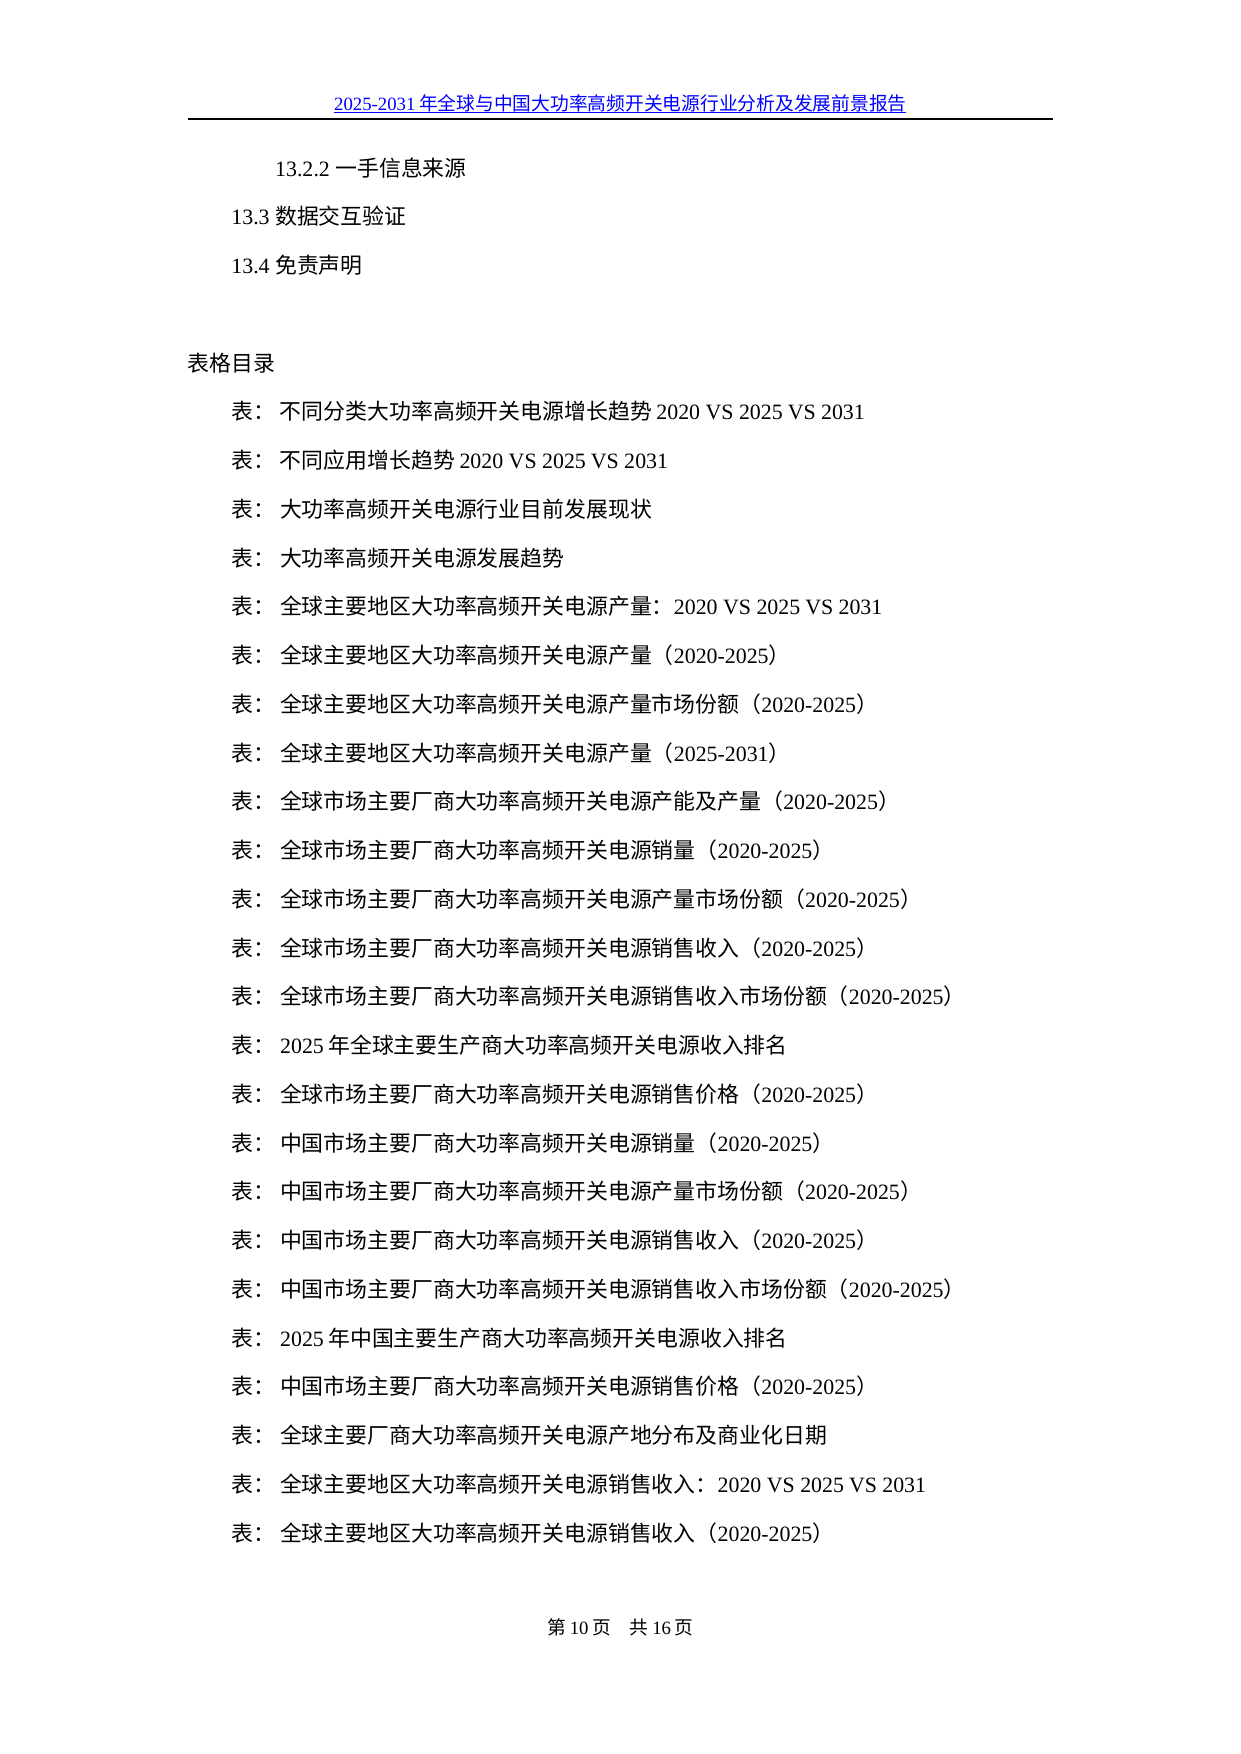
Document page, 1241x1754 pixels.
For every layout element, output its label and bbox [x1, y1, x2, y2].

text [187, 150, 1053, 1548]
